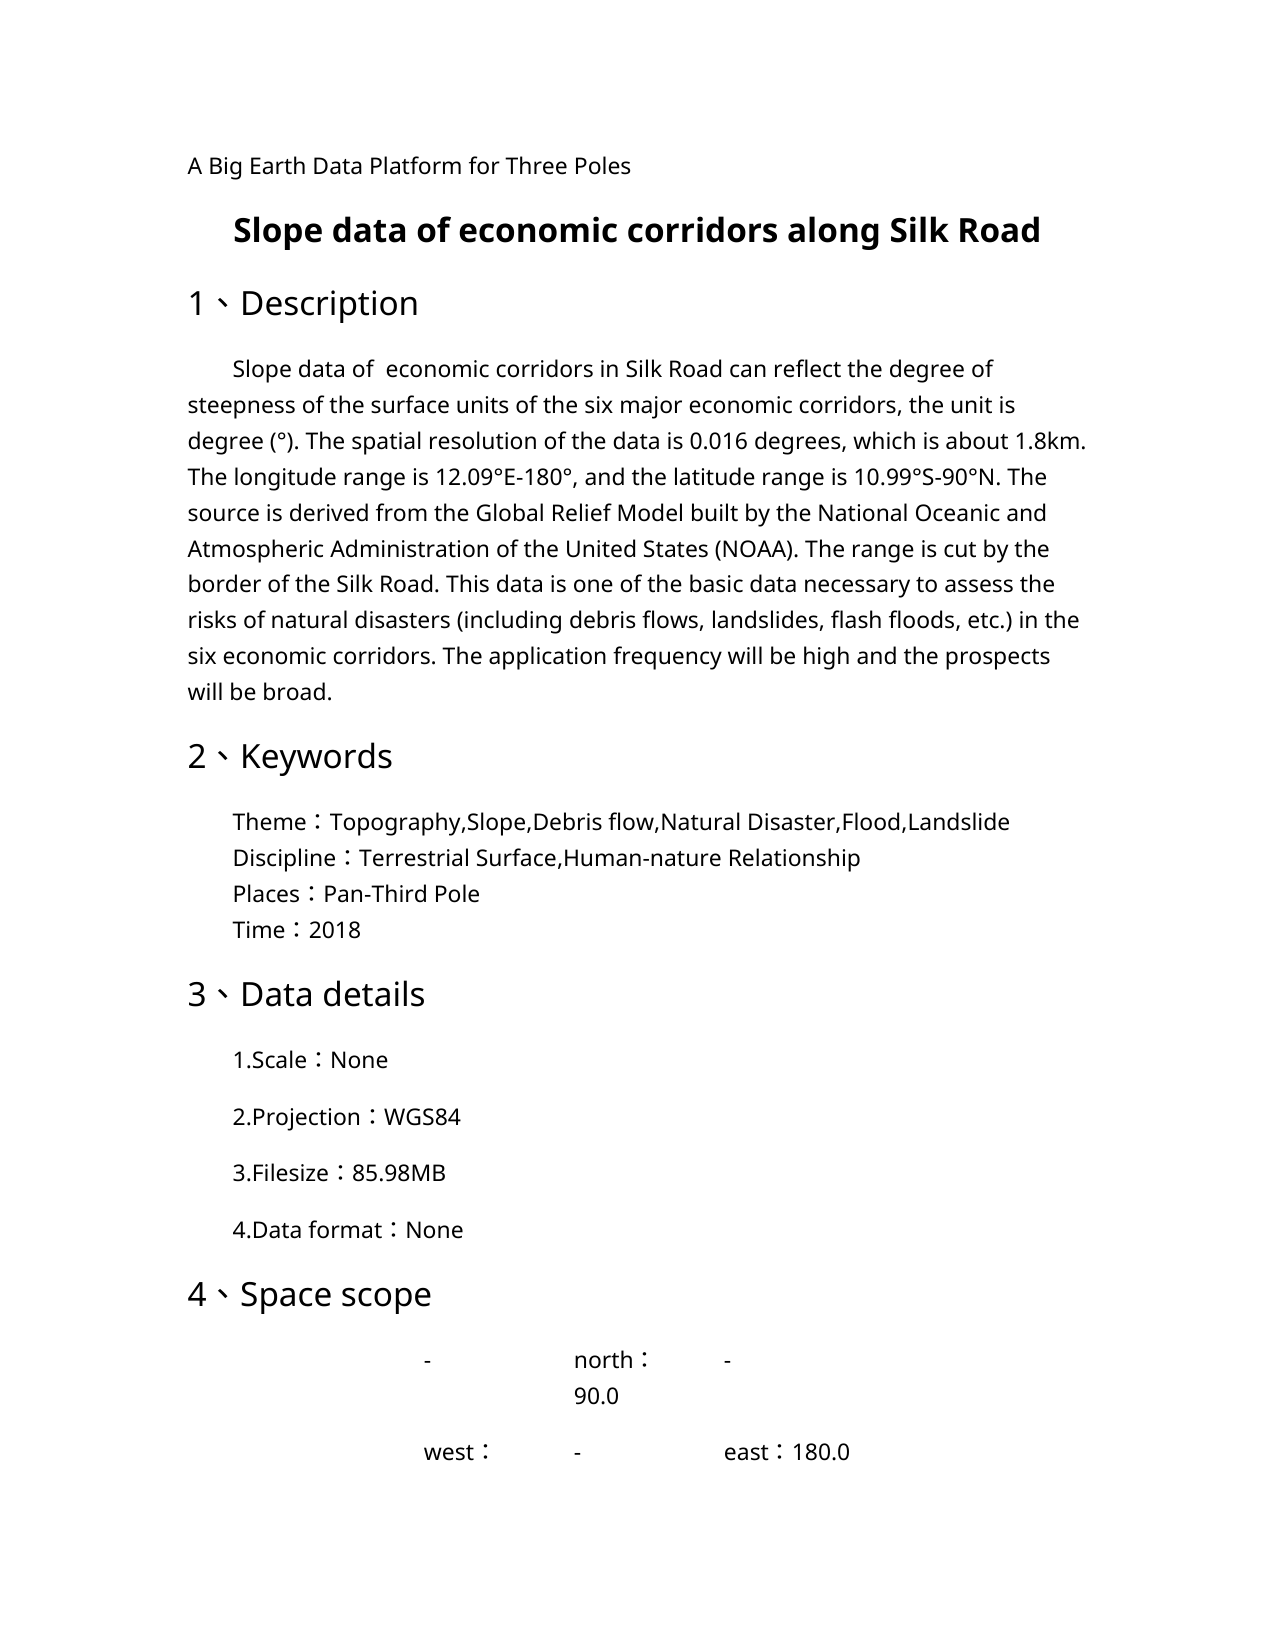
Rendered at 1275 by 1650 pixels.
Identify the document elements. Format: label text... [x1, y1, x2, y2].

text 1.Scale：None [232, 1044, 1087, 1075]
text 3、Data details [187, 971, 1087, 1016]
text Theme：Topography,Slope,Debris flow,Natural Disaster,Flood,Landslide Discipline：Terrestrial Surface,Human-nature Relationship Places：Pan-Third Pole Time：2018 [232, 806, 1087, 945]
table_header north：90.0 [563, 1344, 712, 1436]
table_cell east：180.0 [713, 1436, 862, 1492]
text A Big Earth Data Platform for Three Poles [187, 150, 1087, 181]
table_cell west：12.09 [413, 1436, 562, 1492]
text 2.Projection：WGS84 [232, 1100, 1087, 1132]
text 1、Description [187, 280, 1087, 325]
text Slope data of economic corridors along Silk Road [187, 207, 1087, 252]
table_cell - [563, 1436, 712, 1492]
text 2、Keywords [187, 733, 1087, 778]
table_header - [713, 1344, 862, 1436]
table_header - [413, 1344, 562, 1436]
text Slope data of economic corridors in Silk Road can reflect the degree of steepness of the surface units of the six major economic corridors, the unit is degree (°). The spatial resolution of the data is 0.016 degrees, which is about 1.8km. The longitude range is 12.09°E-180°, and the latitude range is 10.99°S-90°N. The source is derived from the Global Relief Model built by the National Oceanic and Atmospheric Administration of the United States (NOAA). The range is cut by the border of the Silk Road. This data is one of the basic data necessary to assess the risks of natural disasters (including debris flows, landslides, flash floods, etc.) in the six economic corridors. The application frequency will be high and the prospects will be broad. [187, 353, 1087, 707]
text 4、Space scope [187, 1271, 1087, 1316]
text 3.Filesize：85.98MB [232, 1157, 1087, 1188]
text 4.Data format：None [232, 1214, 1087, 1245]
